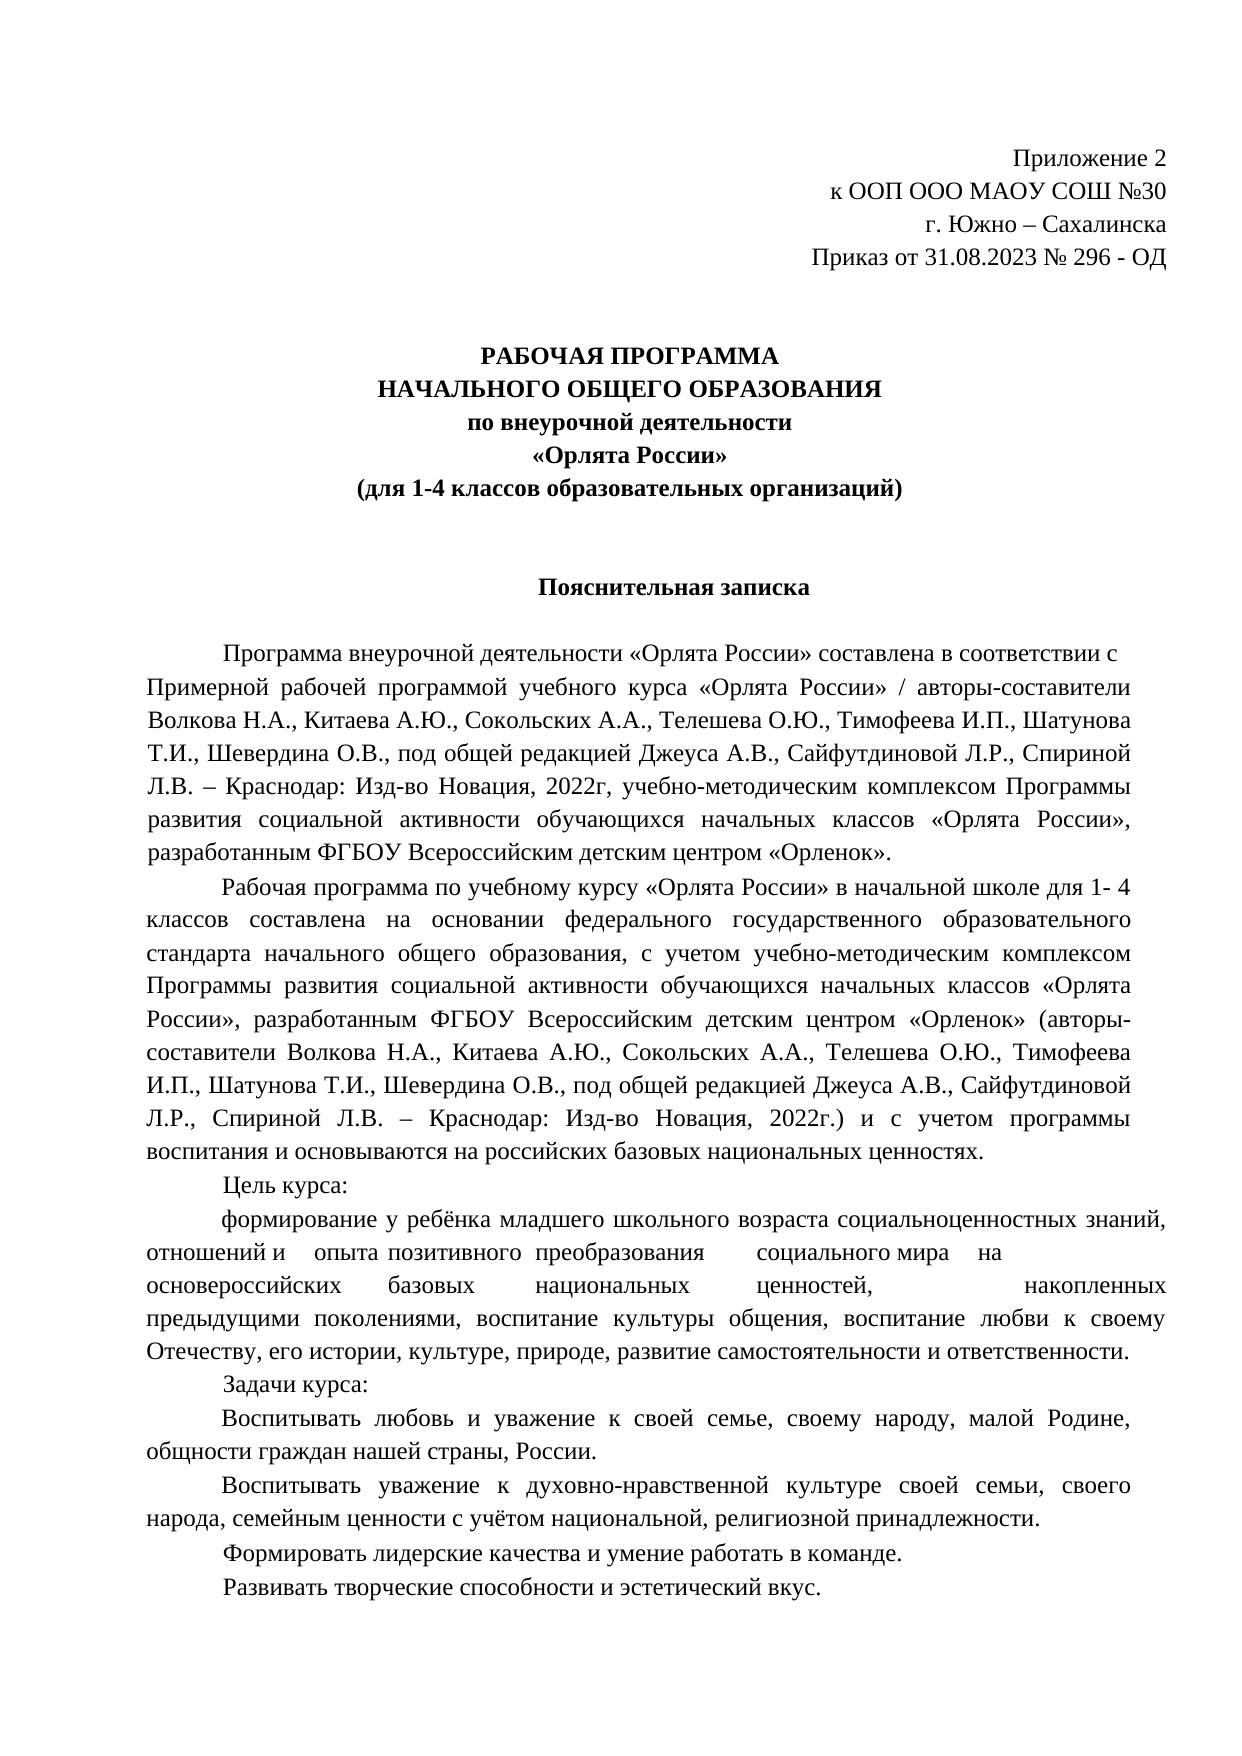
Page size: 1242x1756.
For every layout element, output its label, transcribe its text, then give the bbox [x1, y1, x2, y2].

text по внеурочной деятельности [93, 407, 1167, 436]
text РАБОЧАЯ ПРОГРАММА [93, 341, 1167, 370]
text г. Южно – Сахалинска [105, 209, 1167, 238]
text Задачи курса: [223, 1369, 1132, 1398]
text Воспитывать уважение к духовно-нравственной культуре своей семьи, своего народа, семейным ценности с учётом национальной, религиозной принадлежности. [146, 1471, 1132, 1532]
text Приложение 2 [93, 143, 1167, 172]
text к ООП ООО МАОУ СОШ №30 [105, 176, 1167, 204]
text (для 1-4 классов образовательных организаций) [93, 473, 1167, 502]
text формирование у ребёнка младшего школьного возраста социальноценностных знаний, отношений и опыта позитивного преобразования социального мира на основероссийских базовых национальных ценностей, накопленных предыдущими поколениями, воспитание культуры общения, воспитание любви к своему Отечеству, его истории, культуре, природе, развитие самостоятельности и ответственности. [146, 1204, 1167, 1365]
text Примерной рабочей программой учебного курса «Орлята России» / авторы-составители Волкова Н.А., Китаева А.Ю., Сокольских А.А., Телешева О.Ю., Тимофеева И.П., Шатунова Т.И., Шевердина О.В., под общей редакцией Джеуса А.В., Сайфутдиновой Л.Р., Спириной Л.В. – Краснодар: Изд-во Новация, 2022г, учебно-методическим комплексом Программы развития социальной активности обучающихся начальных классов «Орлята России», разработанным ФГБОУ Всероссийским детским центром «Орленок». [146, 672, 1132, 866]
text Развивать творческие способности и эстетический вкус. [223, 1572, 1132, 1601]
text Пояснительная записка [93, 572, 1167, 601]
text Формировать лидерские качества и умение работать в команде. [223, 1538, 1132, 1566]
text «Орлята России» [93, 440, 1167, 469]
text Программа внеурочной деятельности «Орлята России» составлена в соответствии с [223, 638, 1132, 667]
text Приказ от 31.08.2023 № 296 - ОД [105, 242, 1167, 271]
text Рабочая программа по учебному курсу «Орлята России» в начальной школе для 1- 4 классов составлена на основании федерального государственного образовательного стандарта начального общего образования, с учетом учебно-методическим комплексом Программы развития социальной активности обучающихся начальных классов «Орлята России», разработанным ФГБОУ Всероссийским детским центром «Орленок» (авторы- составители Волкова Н.А., Китаева А.Ю., Сокольских А.А., Телешева О.Ю., Тимофеева И.П., Шатунова Т.И., Шевердина О.В., под общей редакцией Джеуса А.В., Сайфутдиновой Л.Р., Спириной Л.В. – Краснодар: Изд-во Новация, 2022г.) и с учетом программы воспитания и основываются на российских базовых национальных ценностях. [146, 872, 1132, 1164]
text Воспитывать любовь и уважение к своей семье, своему народу, малой Родине, общности граждан нашей страны, России. [146, 1403, 1132, 1465]
text НАЧАЛЬНОГО ОБЩЕГО ОБРАЗОВАНИЯ [93, 374, 1167, 403]
text Цель курса: [223, 1170, 1132, 1199]
